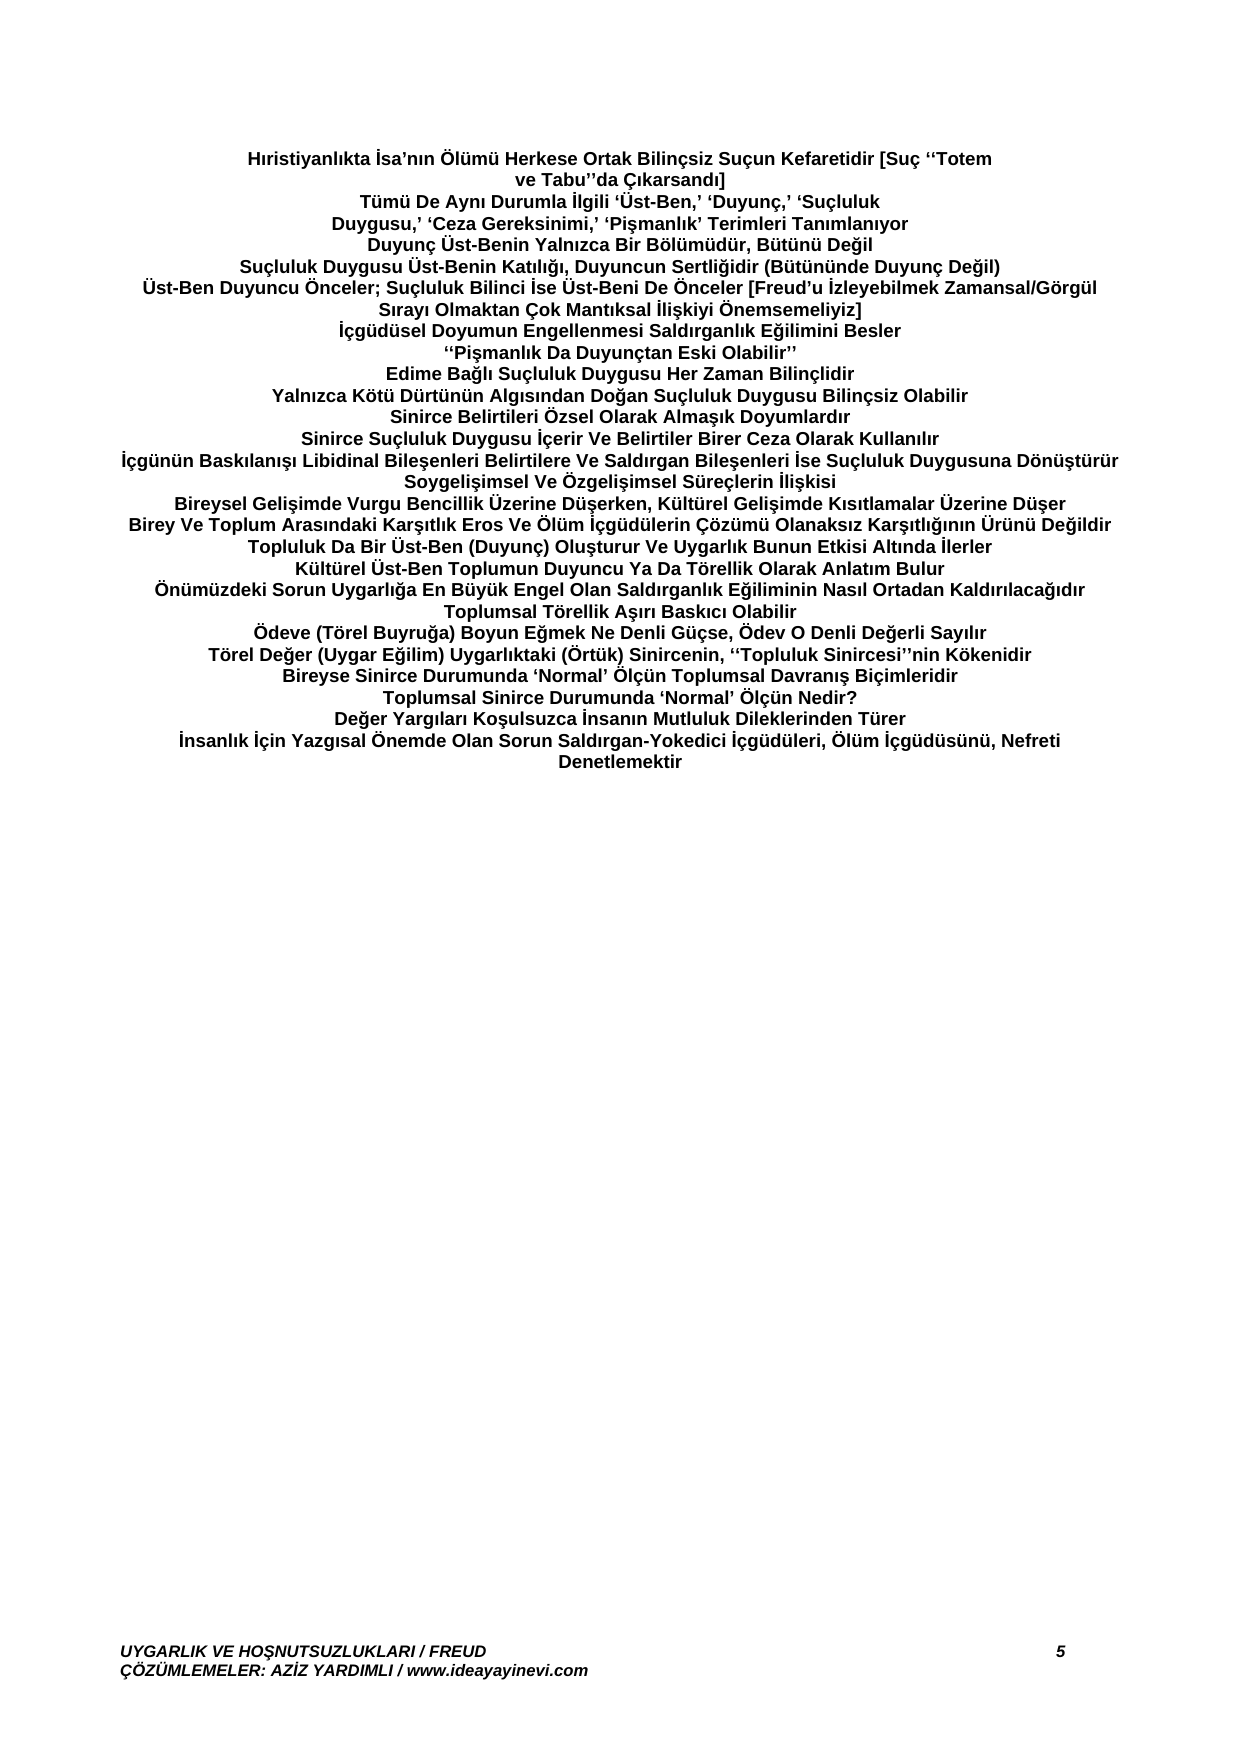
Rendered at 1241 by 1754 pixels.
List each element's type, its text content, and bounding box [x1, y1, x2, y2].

text Toplumsal Sinirce Durumunda ‘Normal’ Ölçün Nedir? [120, 687, 1120, 708]
text İçgüdüsel Doyumun Engellenmesi Saldırganlık Eğilimini Besler [120, 320, 1120, 342]
text Bireyse Sinirce Durumunda ‘Normal’ Ölçün Toplumsal Davranış Biçimleridir [120, 665, 1120, 687]
text ‘‘Pişmanlık Da Duyunçtan Eski Olabilir’’ [120, 342, 1120, 363]
text Üst-Ben Duyuncu Önceler; Suçluluk Bilinci İse Üst-Beni De Önceler [Freud’u İzleyebilmek Zamansal/Görgül [120, 277, 1120, 298]
text Edime Bağlı Suçluluk Duygusu Her Zaman Bilinçlidir [120, 363, 1120, 385]
text İnsanlık İçin Yazgısal Önemde Olan Sorun Saldırgan-Yokedici İçgüdüleri, Ölüm İçgüdüsünü, Nefreti Denetlemektir [120, 730, 1120, 773]
text Yalnızca Kötü Dürtünün Algısından Doğan Suçluluk Duygusu Bilinçsiz Olabilir [120, 385, 1120, 406]
text Birey Ve Toplum Arasındaki Karşıtlık Eros Ve Ölüm İçgüdülerin Çözümü Olanaksız Karşıtlığının Ürünü Değildir [120, 514, 1120, 536]
text Suçluluk Duygusu Üst-Benin Katılığı, Duyuncun Sertliğidir (Bütününde Duyunç Değil) [120, 255, 1120, 277]
text Bireysel Gelişimde Vurgu Bencillik Üzerine Düşerken, Kültürel Gelişimde Kısıtlamalar Üzerine Düşer [120, 493, 1120, 514]
text Törel Değer (Uygar Eğilim) Uygarlıktaki (Örtük) Sinircenin, ‘‘Topluluk Sinircesi’’nin Kökenidir [120, 643, 1120, 665]
text Hıristiyanlıkta İsa’nın Ölümü Herkese Ortak Bilinçsiz Suçun Kefaretidir [Suç ‘‘Totem [120, 148, 1120, 169]
text Soygelişimsel Ve Özgelişimsel Süreçlerin İlişkisi [120, 471, 1120, 493]
text Duyunç Üst-Benin Yalnızca Bir Bölümüdür, Bütünü Değil [120, 234, 1120, 255]
text Önümüzdeki Sorun Uygarlığa En Büyük Engel Olan Saldırganlık Eğiliminin Nasıl Ortadan Kaldırılacağıdır [120, 579, 1120, 600]
text Değer Yargıları Koşulsuzca İnsanın Mutluluk Dileklerinden Türer [120, 708, 1120, 730]
text Ödeve (Törel Buyruğa) Boyun Eğmek Ne Denli Güçse, Ödev O Denli Değerli Sayılır [120, 622, 1120, 643]
text Duygusu,’ ‘Ceza Gereksinimi,’ ‘Pişmanlık’ Terimleri Tanımlanıyor [120, 212, 1120, 234]
text Sırayı Olmaktan Çok Mantıksal İlişkiyi Önemsemeliyiz] [120, 298, 1120, 320]
text Toplumsal Törellik Aşırı Baskıcı Olabilir [120, 600, 1120, 622]
text Sinirce Suçluluk Duygusu İçerir Ve Belirtiler Birer Ceza Olarak Kullanılır [120, 428, 1120, 449]
text ve Tabu’’da Çıkarsandı] [120, 169, 1120, 191]
text Kültürel Üst-Ben Toplumun Duyuncu Ya Da Törellik Olarak Anlatım Bulur [120, 557, 1120, 579]
text Tümü De Aynı Durumla İlgili ‘Üst-Ben,’ ‘Duyunç,’ ‘Suçluluk [120, 191, 1120, 212]
text Topluluk Da Bir Üst-Ben (Duyunç) Oluşturur Ve Uygarlık Bunun Etkisi Altında İlerler [120, 536, 1120, 557]
text İçgünün Baskılanışı Libidinal Bileşenleri Belirtilere Ve Saldırgan Bileşenleri İse Suçluluk Duygusuna Dönüştürür [120, 449, 1120, 471]
text Sinirce Belirtileri Özsel Olarak Almaşık Doyumlardır [120, 406, 1120, 428]
